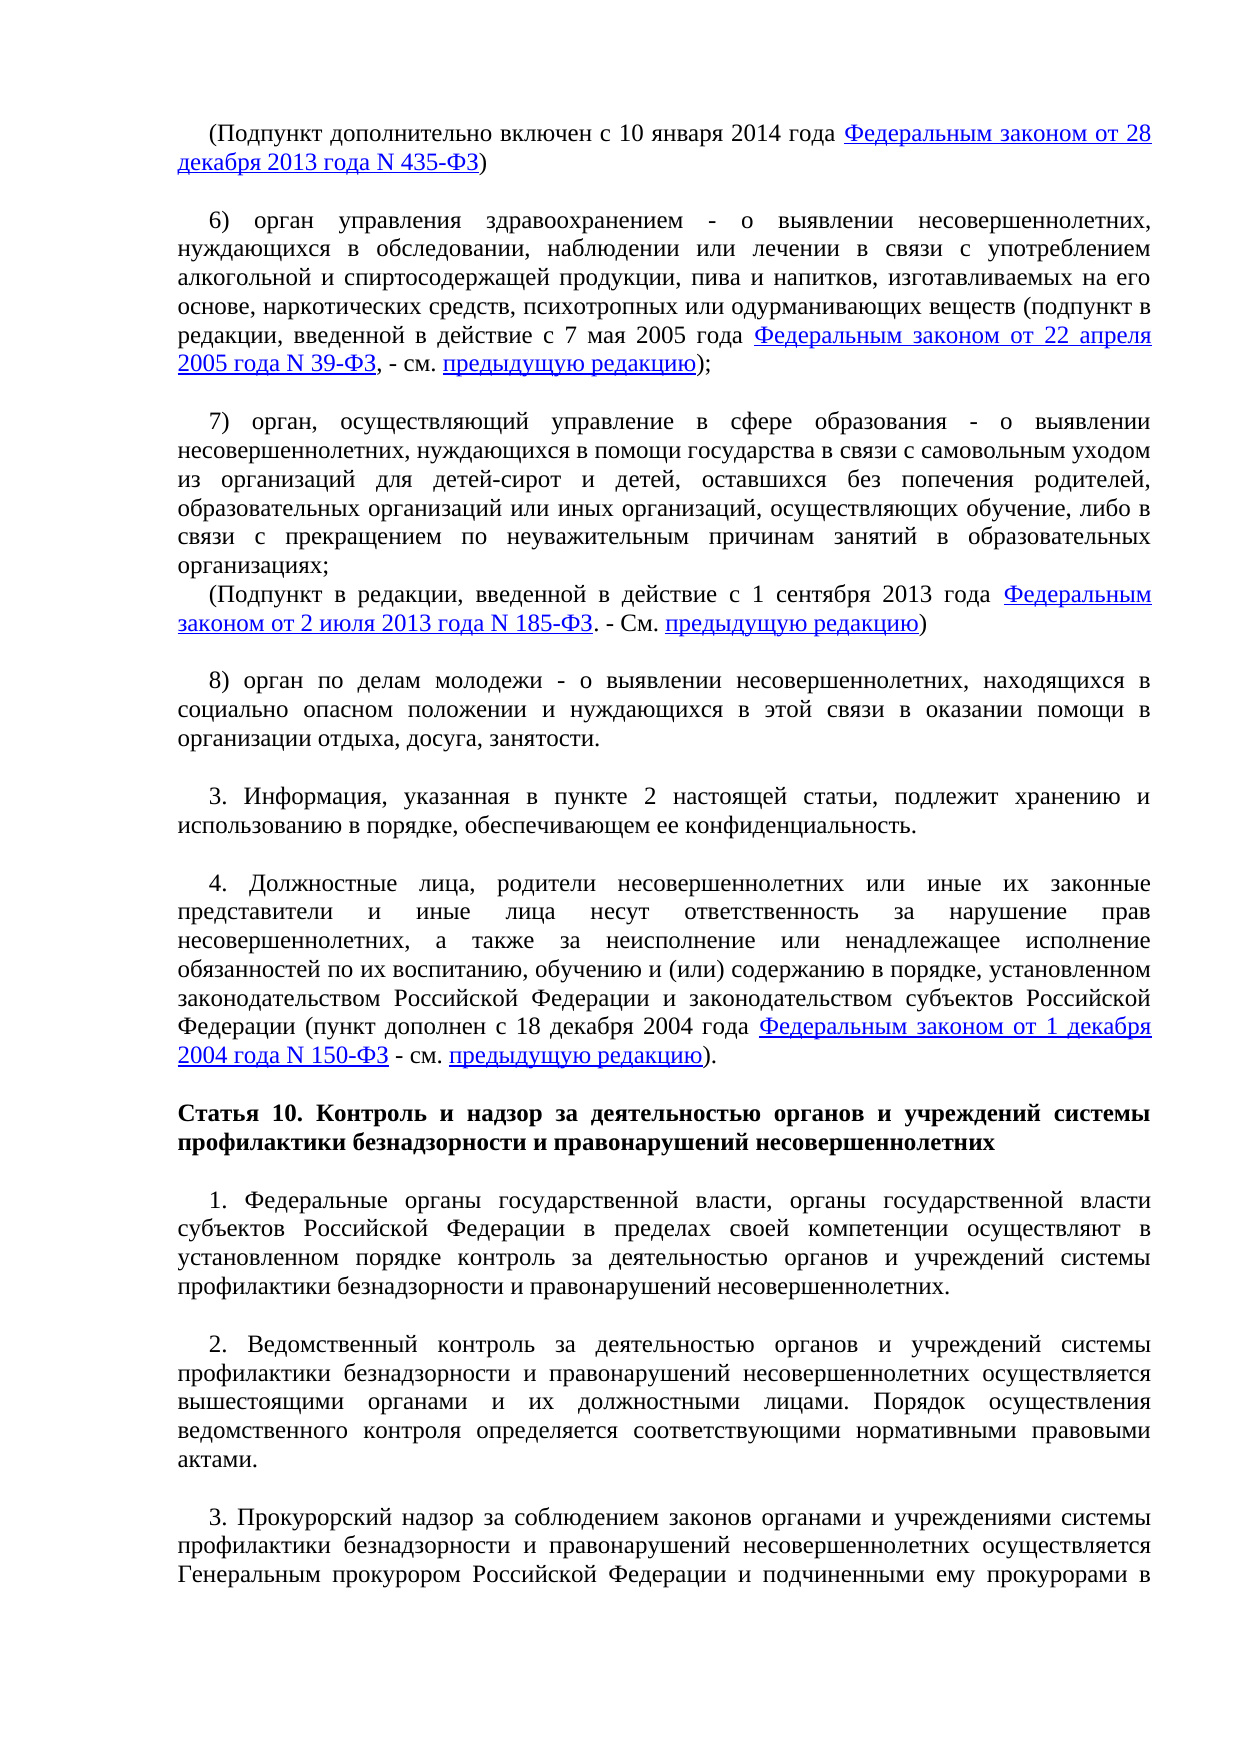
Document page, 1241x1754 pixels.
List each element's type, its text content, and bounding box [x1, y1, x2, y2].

text 8) орган по делам молодежи - о выявлении несовершеннолетних, находящихся в социально опасном положении и нуждающихся в этой связи в оказании помощи в организации отдыха, досуга, занятости. [177, 666, 1152, 752]
text 7) орган, осуществляющий управление в сфере образования - о выявлении несовершеннолетних, нуждающихся в помощи государства в связи с самовольным уходом из организаций для детей-сирот и детей, оставшихся без попечения родителей, образовательных организаций или иных организаций, осуществляющих обучение, либо в связи с прекращением по неуважительным причинам занятий в образовательных организациях; (Подпункт в редакции, введенной в действие с 1 сентября 2013 года Федеральным законом от 2 июля 2013 года N 185-ФЗ. - См. предыдущую редакцию) [177, 406, 1152, 636]
text 3. Информация, указанная в пункте 2 настоящей статьи, подлежит хранению и использованию в порядке, обеспечивающем ее конфиденциальность. [177, 781, 1152, 838]
text Статья 10. Контроль и надзор за деятельностью органов и учреждений системы профилактики безнадзорности и правонарушений несовершеннолетних [177, 1098, 1152, 1156]
text 4. Должностные лица, родители несовершеннолетних или иные их законные представители и иные лица несут ответственность за нарушение прав несовершеннолетних, а также за неисполнение или ненадлежащее исполнение обязанностей по их воспитанию, обучению и (или) содержанию в порядке, установленном законодательством Российской Федерации и законодательством субъектов Российской Федерации (пункт дополнен с 18 декабря 2004 года Федеральным законом от 1 декабря 2004 года N 150-ФЗ - см. предыдущую редакцию). [177, 868, 1152, 1069]
text 1. Федеральные органы государственной власти, органы государственной власти субъектов Российской Федерации в пределах своей компетенции осуществляют в установленном порядке контроль за деятельностью органов и учреждений системы профилактики безнадзорности и правонарушений несовершеннолетних. [177, 1185, 1152, 1300]
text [177, 1502, 1152, 1588]
text 2. Ведомственный контроль за деятельностью органов и учреждений системы профилактики безнадзорности и правонарушений несовершеннолетних осуществляется вышестоящими органами и их должностными лицами. Порядок осуществления ведомственного контроля определяется соответствующими нормативными правовыми актами. [177, 1329, 1152, 1473]
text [177, 118, 1152, 176]
text 6) орган управления здравоохранением - о выявлении несовершеннолетних, нуждающихся в обследовании, наблюдении или лечении в связи с употреблением алкогольной и спиртосодержащей продукции, пива и напитков, изготавливаемых на его основе, наркотических средств, психотропных или одурманивающих веществ (подпункт в редакции, введенной в действие с 7 мая 2005 года Федеральным законом от 22 апреля 2005 года N 39-ФЗ, - см. предыдущую редакцию); [177, 205, 1152, 377]
